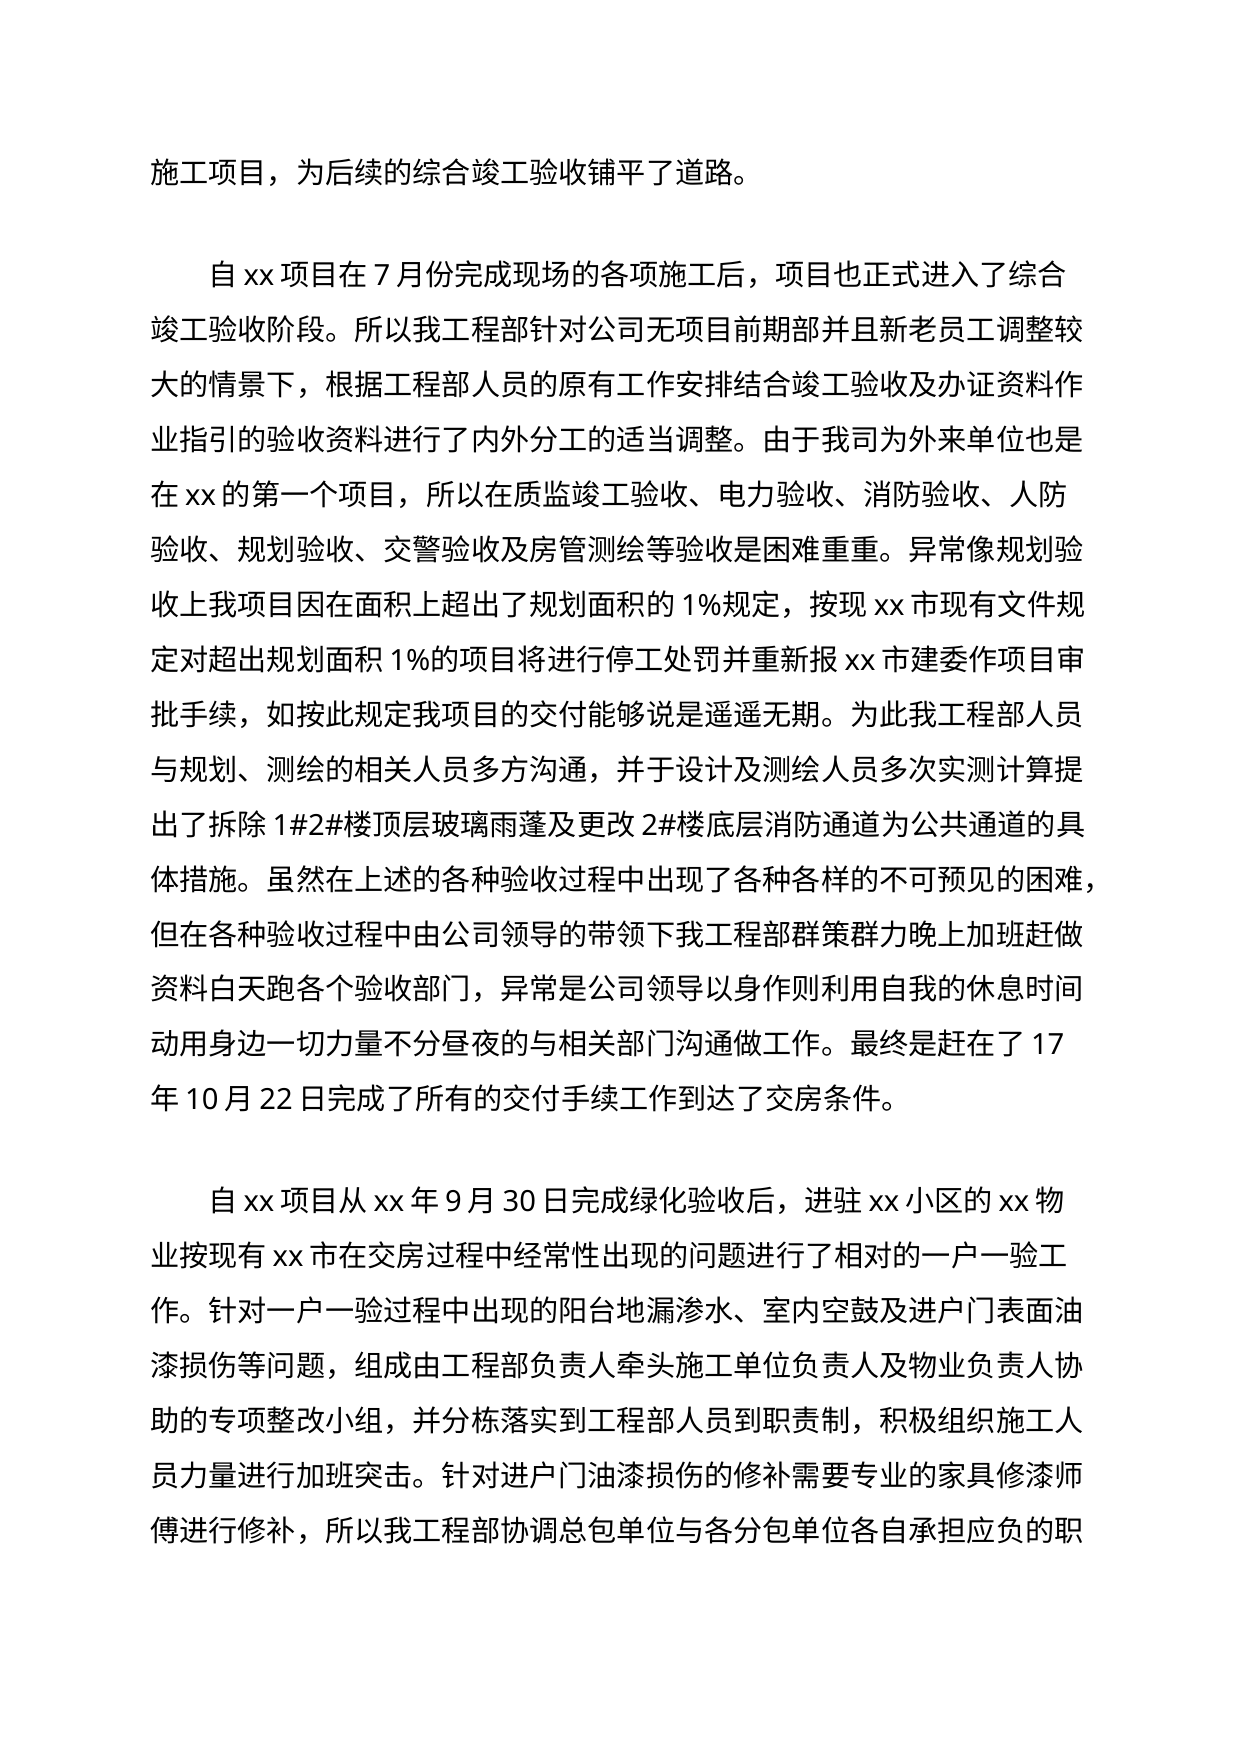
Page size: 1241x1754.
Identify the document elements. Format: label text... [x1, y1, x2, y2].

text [150, 1178, 1090, 1550]
text 自xx项目在7月份完成现场的各项施工后，项目也正式进入了综合竣工验收阶段。所以我工程部针对公司无项目前期部并且新老员工调整较大的情景下，根据工程部人员的原有工作安排结合竣工验收及办证资料作业指引的验收资料进行了内外分工的适当调整。由于我司为外来单位也是在xx的第一个项目，所以在质监竣工验收、电力验收、消防验收、人防验收、规划验收、交警验收及房管测绘等验收是困难重重。异常像规划验收上我项目因在面积上超出了规划面积的1%规定，按现xx市现有文件规定对超出规划面积1%的项目将进行停工处罚并重新报xx市建委作项目审批手续，如按此规定我项目的交付能够说是遥遥无期。为此我工程部人员与规划、测绘的相关人员多方沟通，并于设计及测绘人员多次实测计算提出了拆除1#2#楼顶层玻璃雨蓬及更改2#楼底层消防通道为公共通道的具体措施。虽然在上述的各种验收过程中出现了各种各样的不可预见的困难，但在各种验收过程中由公司领导的带领下我工程部群策群力晚上加班赶做资料白天跑各个验收部门，异常是公司领导以身作则利用自我的休息时间动用身边一切力量不分昼夜的与相关部门沟通做工作。最终是赶在了17年10月22日完成了所有的交付手续工作到达了交房条件。 [150, 252, 1090, 1118]
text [150, 150, 1090, 192]
